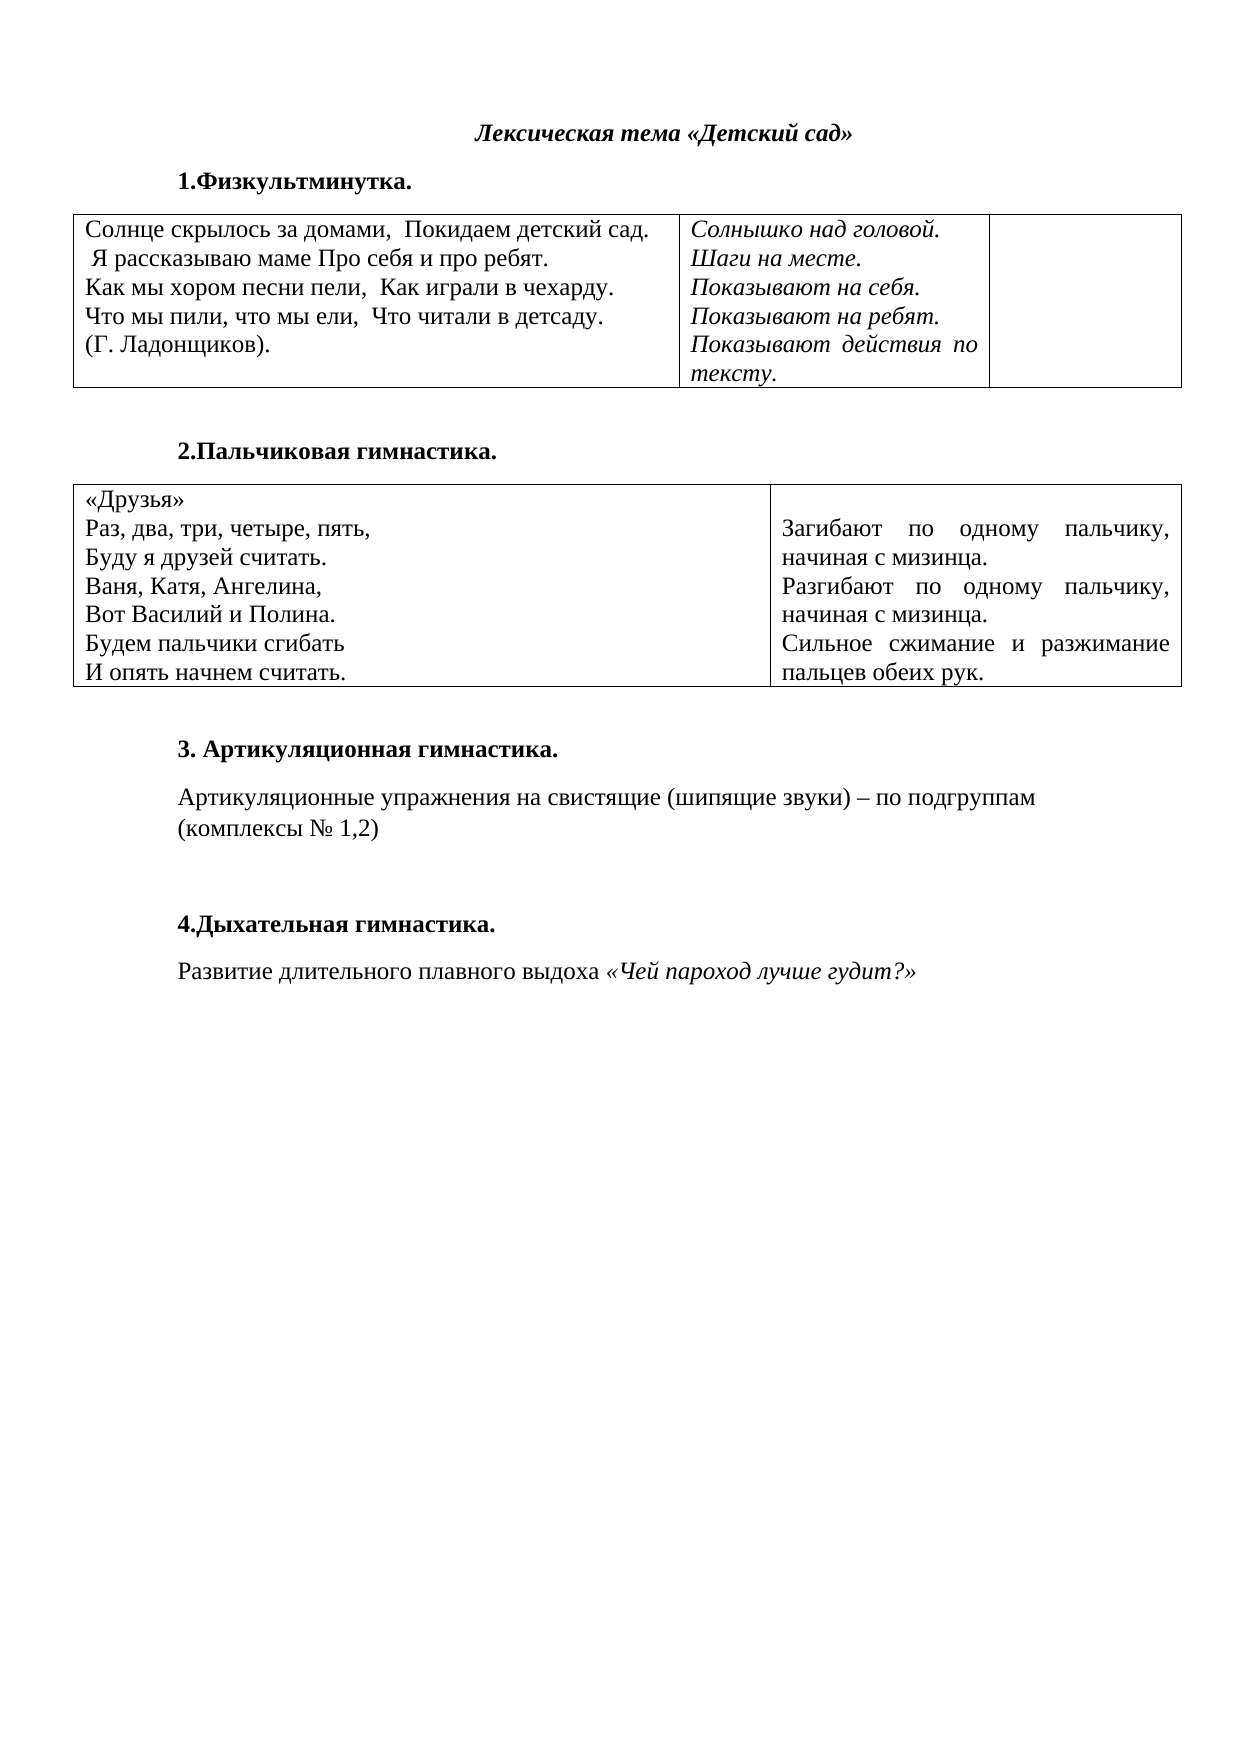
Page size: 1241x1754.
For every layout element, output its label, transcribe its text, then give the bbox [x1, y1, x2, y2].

text Лексическая тема «Детский сад» [177, 118, 1152, 147]
table_header «Друзья» Раз, два, три, четыре, пять, Буду я друзей считать. Ваня, Катя, Ангелина, Вот Василий и Полина. Будем пальчики сгибать И опять начнем считать. [74, 485, 770, 686]
text 4.Дыхательная гимнастика. [177, 909, 1152, 937]
table_header Солнце скрылось за домами, Покидаем детский сад. Я рассказываю маме Про себя и про ребят. Как мы хором песни пели, Как играли в чехарду. Что мы пили, что мы ели, Что читали в детсаду. (Г. Ладонщиков). [74, 215, 679, 387]
table_header [990, 215, 1181, 387]
text Артикуляционные упражнения на свистящие (шипящие звуки) – по подгруппам (комплексы № 1,2) [177, 782, 1152, 842]
text Развитие длительного плавного выдоха «Чей пароход лучше гудит?» [177, 956, 1152, 985]
text 1.Физкультминутка. [177, 166, 1152, 194]
text 3. Артикуляционная гимнастика. [177, 734, 1152, 763]
text 2.Пальчиковая гимнастика. [177, 436, 1152, 464]
table_header Солнышко над головой. Шаги на месте. Показывают на себя. Показывают на ребят. Показывают действия по тексту. [680, 215, 989, 387]
table_header Загибают по одному пальчику, начиная с мизинца. Разгибают по одному пальчику, начиная с мизинца. Сильное сжимание и разжимание пальцев обеих рук. [771, 485, 1181, 686]
